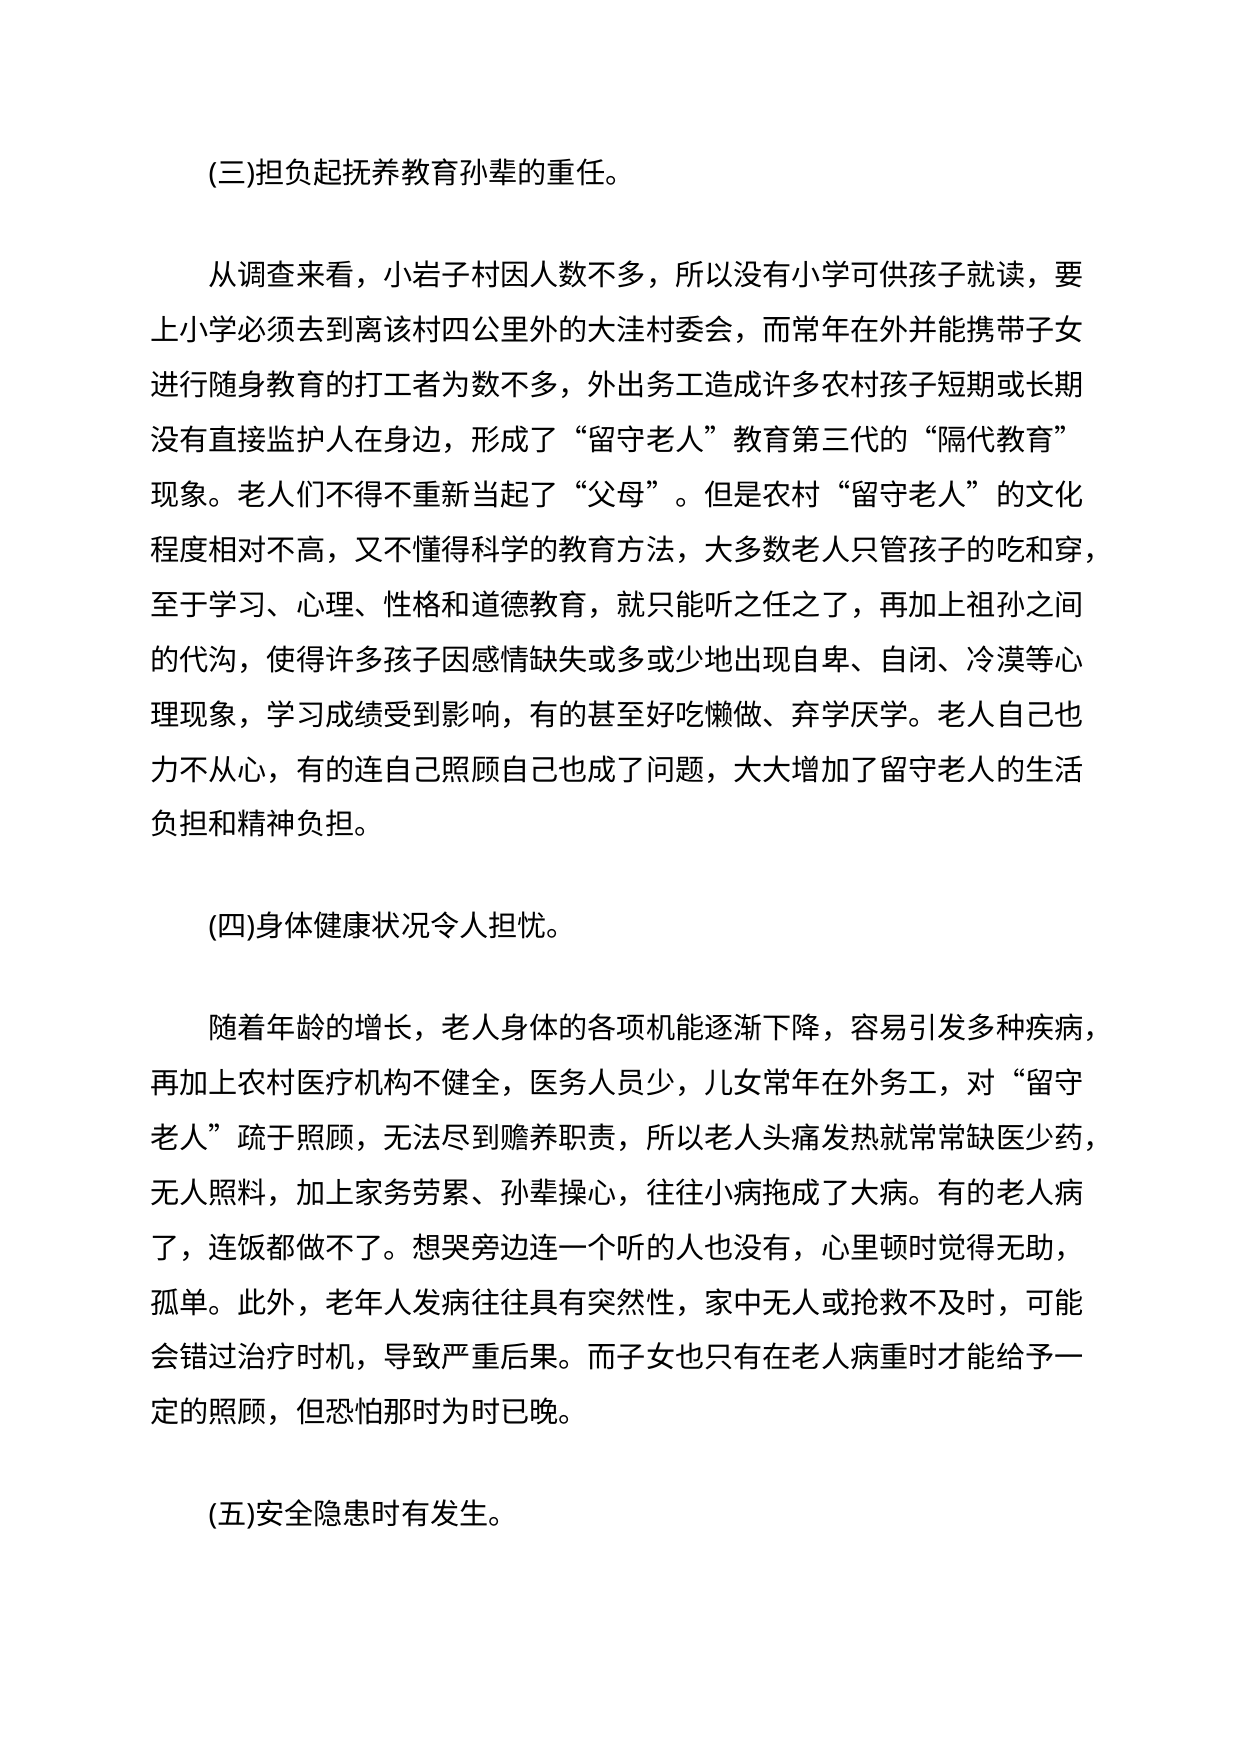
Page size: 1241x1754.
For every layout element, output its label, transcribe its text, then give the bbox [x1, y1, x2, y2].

text (四)身体健康状况令人担忧。 [150, 903, 1090, 945]
text (五)安全隐患时有发生。 [150, 1491, 1090, 1533]
text 随着年龄的增长，老人身体的各项机能逐渐下降，容易引发多种疾病，再加上农村医疗机构不健全，医务人员少，儿女常年在外务工，对“留守老人”疏于照顾，无法尽到赡养职责，所以老人头痛发热就常常缺医少药，无人照料，加上家务劳累、孙辈操心，往往小病拖成了大病。有的老人病了，连饭都做不了。想哭旁边连一个听的人也没有，心里顿时觉得无助，孤单。此外，老年人发病往往具有突然性，家中无人或抢救不及时，可能会错过治疗时机，导致严重后果。而子女也只有在老人病重时才能给予一定的照顾，但恐怕那时为时已晚。 [150, 1005, 1090, 1431]
text 从调查来看，小岩子村因人数不多，所以没有小学可供孩子就读，要上小学必须去到离该村四公里外的大洼村委会，而常年在外并能携带子女进行随身教育的打工者为数不多，外出务工造成许多农村孩子短期或长期没有直接监护人在身边，形成了“留守老人”教育第三代的“隔代教育”现象。老人们不得不重新当起了“父母”。但是农村“留守老人”的文化程度相对不高，又不懂得科学的教育方法，大多数老人只管孩子的吃和穿，至于学习、心理、性格和道德教育，就只能听之任之了，再加上祖孙之间的代沟，使得许多孩子因感情缺失或多或少地出现自卑、自闭、冷漠等心理现象，学习成绩受到影响，有的甚至好吃懒做、弃学厌学。老人自己也力不从心，有的连自己照顾自己也成了问题，大大增加了留守老人的生活负担和精神负担。 [150, 252, 1090, 843]
text (三)担负起抚养教育孙辈的重任。 [150, 150, 1090, 192]
